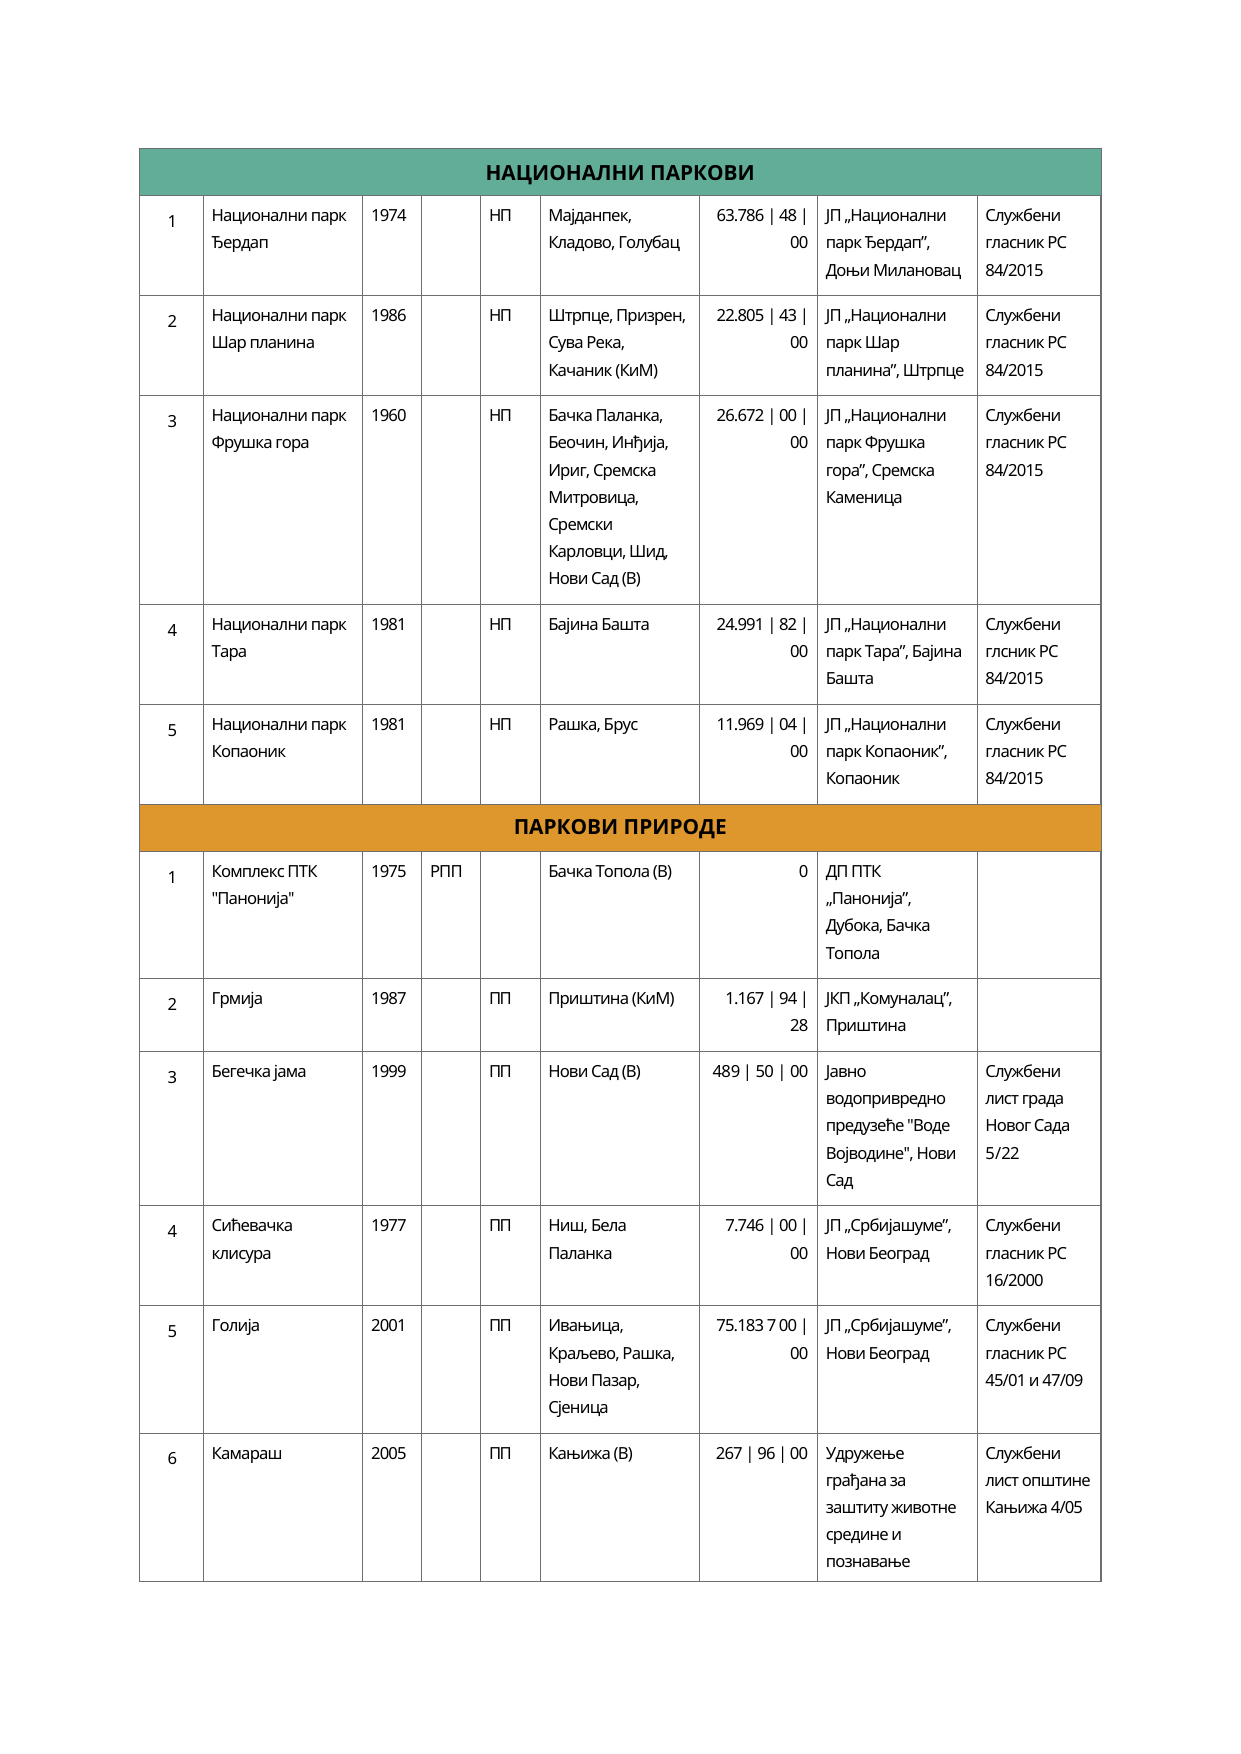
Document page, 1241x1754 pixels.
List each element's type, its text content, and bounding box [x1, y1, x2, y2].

table_cell НП [481, 396, 540, 604]
table_cell Камараш [204, 1434, 362, 1581]
table_cell ПП [481, 979, 540, 1051]
table_cell РПП [422, 852, 480, 978]
table_cell ЈП „Национални парк Копаоник”, Копаоник [818, 705, 977, 804]
table_cell Бајина Башта [541, 605, 699, 704]
table_cell ЈП „Национални парк Фрушка гора”, Сремска Каменица [818, 396, 977, 604]
table_cell [140, 852, 203, 978]
table_cell ЈП „Национални парк Шар планина”, Штрпце [818, 296, 977, 395]
table_cell Службени гласник РС 84/2015 [978, 296, 1100, 395]
table_cell ПП [481, 1206, 540, 1305]
table_header НАЦИОНАЛНИ ПАРКОВИ [140, 149, 1101, 195]
table_cell [422, 196, 480, 295]
table_cell ЈП „Србијашуме”, Нови Београд [818, 1206, 977, 1305]
table_cell Службени гласник РС 16/2000 [978, 1206, 1100, 1305]
table_cell [481, 852, 540, 978]
table_cell [422, 296, 480, 395]
table_cell 1981 [363, 605, 421, 704]
table_cell ПП [481, 1052, 540, 1205]
table_cell Национални парк Копаоник [204, 705, 362, 804]
table_cell 26.672 | 00 | 00 [700, 396, 817, 604]
table_cell [422, 396, 480, 604]
table_cell [140, 605, 203, 704]
table_cell Национални парк Тара [204, 605, 362, 704]
table_cell Комплекс ПТК ''Панонија'' [204, 852, 362, 978]
table_cell 489 | 50 | 00 [700, 1052, 817, 1205]
table_cell Нови Сад (В) [541, 1052, 699, 1205]
table_cell ПП [481, 1306, 540, 1432]
table_cell [140, 296, 203, 395]
table_cell 75.183 7 00 | 00 [700, 1306, 817, 1432]
table_cell 1977 [363, 1206, 421, 1305]
table_cell [978, 852, 1100, 978]
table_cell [818, 1434, 977, 1581]
table_cell 1987 [363, 979, 421, 1051]
table_cell [978, 979, 1100, 1051]
table_cell НП [481, 705, 540, 804]
table_cell НП [481, 296, 540, 395]
table_cell [140, 979, 203, 1051]
table_cell Бачка Паланка, Беочин, Инђија, Ириг, Сремска Митровица, Сремски Карловци, Шид, Нови Сад (В) [541, 396, 699, 604]
table_cell Кањижа (В) [541, 1434, 699, 1581]
table_cell [422, 1052, 480, 1205]
table_cell [140, 1052, 203, 1205]
table_cell ПАРКОВИ ПРИРОДЕ [140, 805, 1101, 851]
table_cell [140, 1306, 203, 1432]
table_cell Ивањица, Краљево, Рашка, Нови Пазар, Сјеница [541, 1306, 699, 1432]
table_cell Ниш, Бела Паланка [541, 1206, 699, 1305]
table_cell 7.746 | 00 | 00 [700, 1206, 817, 1305]
table_cell 24.991 | 82 | 00 [700, 605, 817, 704]
table_cell Бачка Топола (В) [541, 852, 699, 978]
table_cell [422, 1434, 480, 1581]
table_cell 1960 [363, 396, 421, 604]
table_cell Грмија [204, 979, 362, 1051]
table_cell Службени лист града Новог Сада 5/22 [978, 1052, 1100, 1205]
table_cell 1974 [363, 196, 421, 295]
table_cell Јавно водопривредно предузеће ''Воде Војводине'', Нови Сад [818, 1052, 977, 1205]
table_cell ДП ПТК „Панонија”, Дубока, Бачка Топола [818, 852, 977, 978]
table_cell 11.969 | 04 | 00 [700, 705, 817, 804]
table_cell Службени гласник РС 84/2015 [978, 705, 1100, 804]
table_cell [140, 1434, 203, 1581]
table_cell ЈП „Национални парк Тара”, Бајина Башта [818, 605, 977, 704]
table_cell [140, 396, 203, 604]
table_cell 1986 [363, 296, 421, 395]
table_cell Бегечка јама [204, 1052, 362, 1205]
table_cell 1981 [363, 705, 421, 804]
table_cell Приштина (КиМ) [541, 979, 699, 1051]
table_cell [140, 1206, 203, 1305]
table_cell 1975 [363, 852, 421, 978]
table_cell Мајданпек, Кладово, Голубац [541, 196, 699, 295]
table_cell Службени гласник РС 84/2015 [978, 396, 1100, 604]
table_cell [422, 605, 480, 704]
table_cell [422, 705, 480, 804]
table_cell Штрпце, Призрен, Сува Река, Качаник (КиМ) [541, 296, 699, 395]
table_cell 0 [700, 852, 817, 978]
table_cell Службени глсник РС 84/2015 [978, 605, 1100, 704]
table_cell 1999 [363, 1052, 421, 1205]
table_cell 63.786 | 48 | 00 [700, 196, 817, 295]
table_cell НП [481, 196, 540, 295]
table_cell ЈКП „Комуналац”, Приштина [818, 979, 977, 1051]
table_cell [140, 705, 203, 804]
table_cell Голија [204, 1306, 362, 1432]
table_cell Службени гласник РС 84/2015 [978, 196, 1100, 295]
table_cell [978, 1434, 1100, 1581]
table_cell Сићевачка клисура [204, 1206, 362, 1305]
table_cell 267 | 96 | 00 [700, 1434, 817, 1581]
table_cell ЈП „Србијашуме”, Нови Београд [818, 1306, 977, 1432]
table_cell [422, 1206, 480, 1305]
table_cell Национални парк Шар планина [204, 296, 362, 395]
table_cell 2005 [363, 1434, 421, 1581]
table_cell [140, 196, 203, 295]
table_cell Национални парк Фрушка гора [204, 396, 362, 604]
table_cell Службени гласник РС 45/01 и 47/09 [978, 1306, 1100, 1432]
table_cell Национални парк Ђердап [204, 196, 362, 295]
table_cell ПП [481, 1434, 540, 1581]
table_cell 22.805 | 43 | 00 [700, 296, 817, 395]
table_cell ЈП „Национални парк Ђердап”, Доњи Милановац [818, 196, 977, 295]
table_cell Рашка, Брус [541, 705, 699, 804]
table_cell 1.167 | 94 | 28 [700, 979, 817, 1051]
table_cell 2001 [363, 1306, 421, 1432]
table_cell [422, 979, 480, 1051]
table_cell НП [481, 605, 540, 704]
table_cell [422, 1306, 480, 1432]
